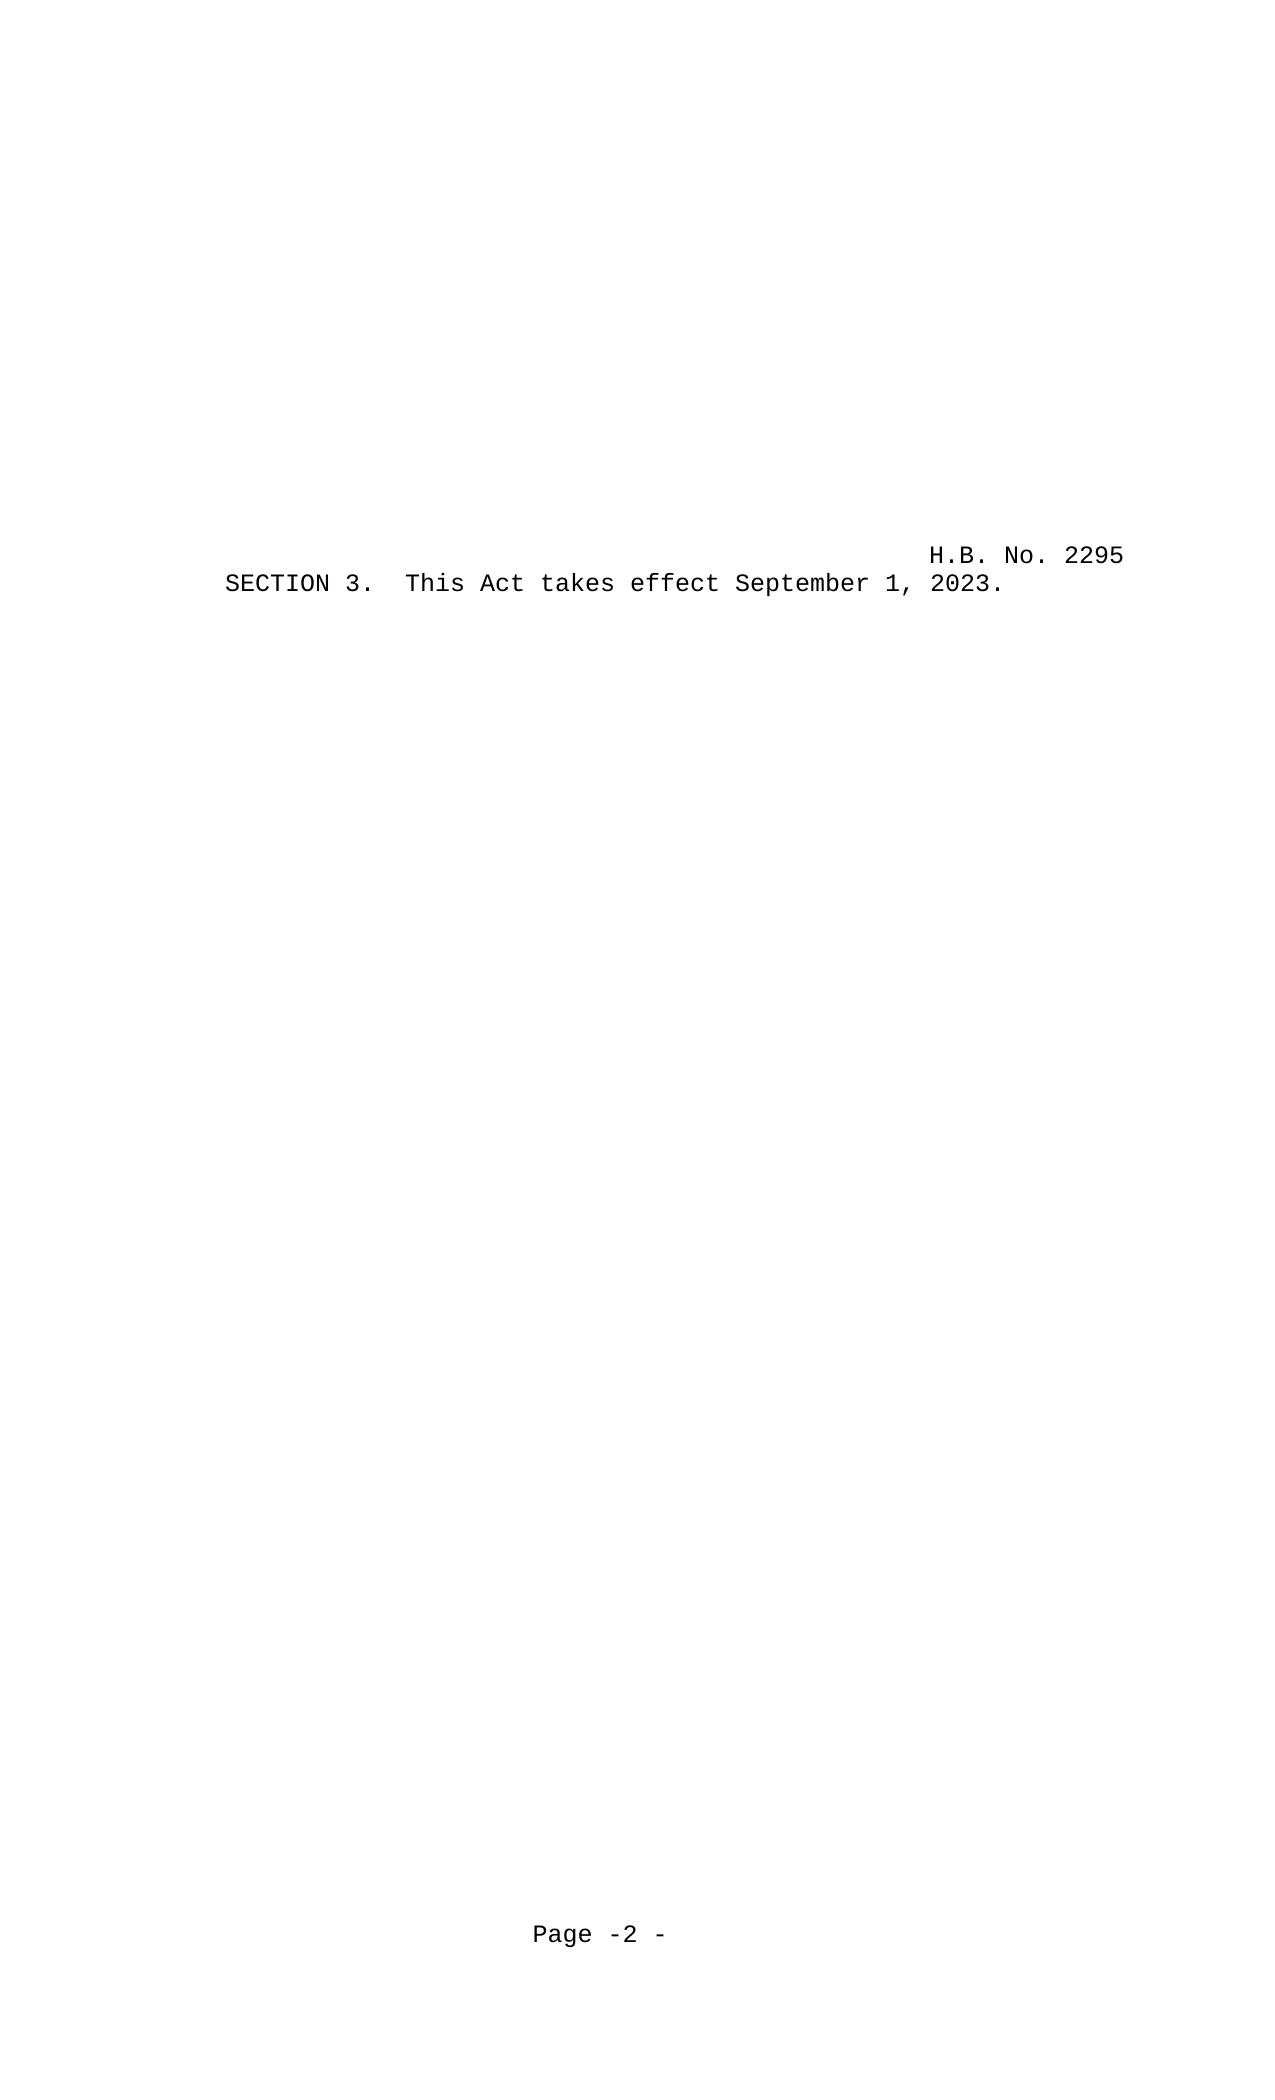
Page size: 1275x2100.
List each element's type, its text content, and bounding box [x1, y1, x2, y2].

text SECTION 3. This Act takes effect September 1, 2023. [150, 571, 1125, 599]
